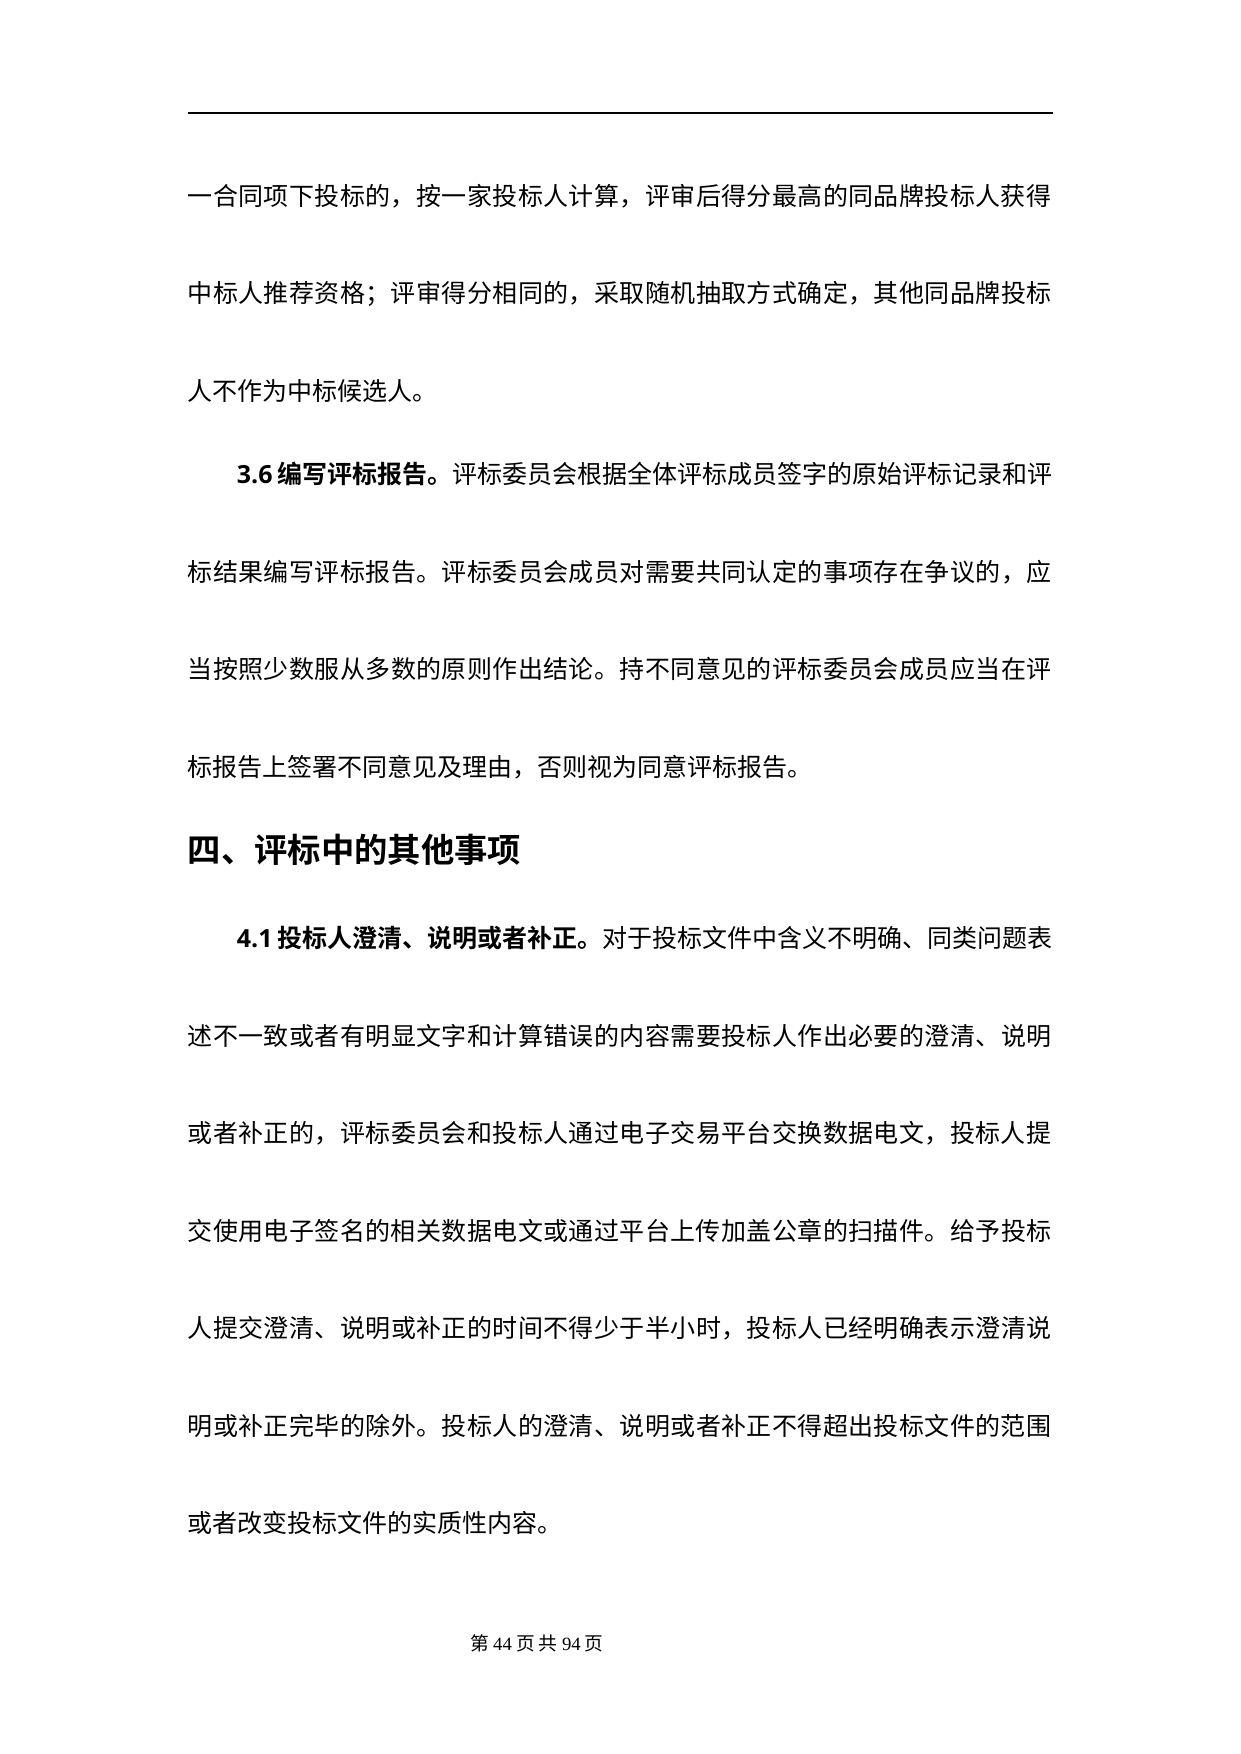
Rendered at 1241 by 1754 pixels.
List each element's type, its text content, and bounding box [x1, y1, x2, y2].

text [187, 162, 1053, 422]
text 四、评标中的其他事项 [187, 816, 1053, 881]
text 3.6编写评标报告。评标委员会根据全体评标成员签字的原始评标记录和评标结果编写评标报告。评标委员会成员对需要共同认定的事项存在争议的，应当按照少数服从多数的原则作出结论。持不同意见的评标委员会成员应当在评标报告上签署不同意见及理由，否则视为同意评标报告。 [187, 440, 1053, 798]
text 4.1投标人澄清、说明或者补正。对于投标文件中含义不明确、同类问题表述不一致或者有明显文字和计算错误的内容需要投标人作出必要的澄清、说明或者补正的，评标委员会和投标人通过电子交易平台交换数据电文，投标人提交使用电子签名的相关数据电文或通过平台上传加盖公章的扫描件。给予投标人提交澄清、说明或补正的时间不得少于半小时，投标人已经明确表示澄清说明或补正完毕的除外。投标人的澄清、说明或者补正不得超出投标文件的范围或者改变投标文件的实质性内容。 [187, 904, 1053, 1554]
